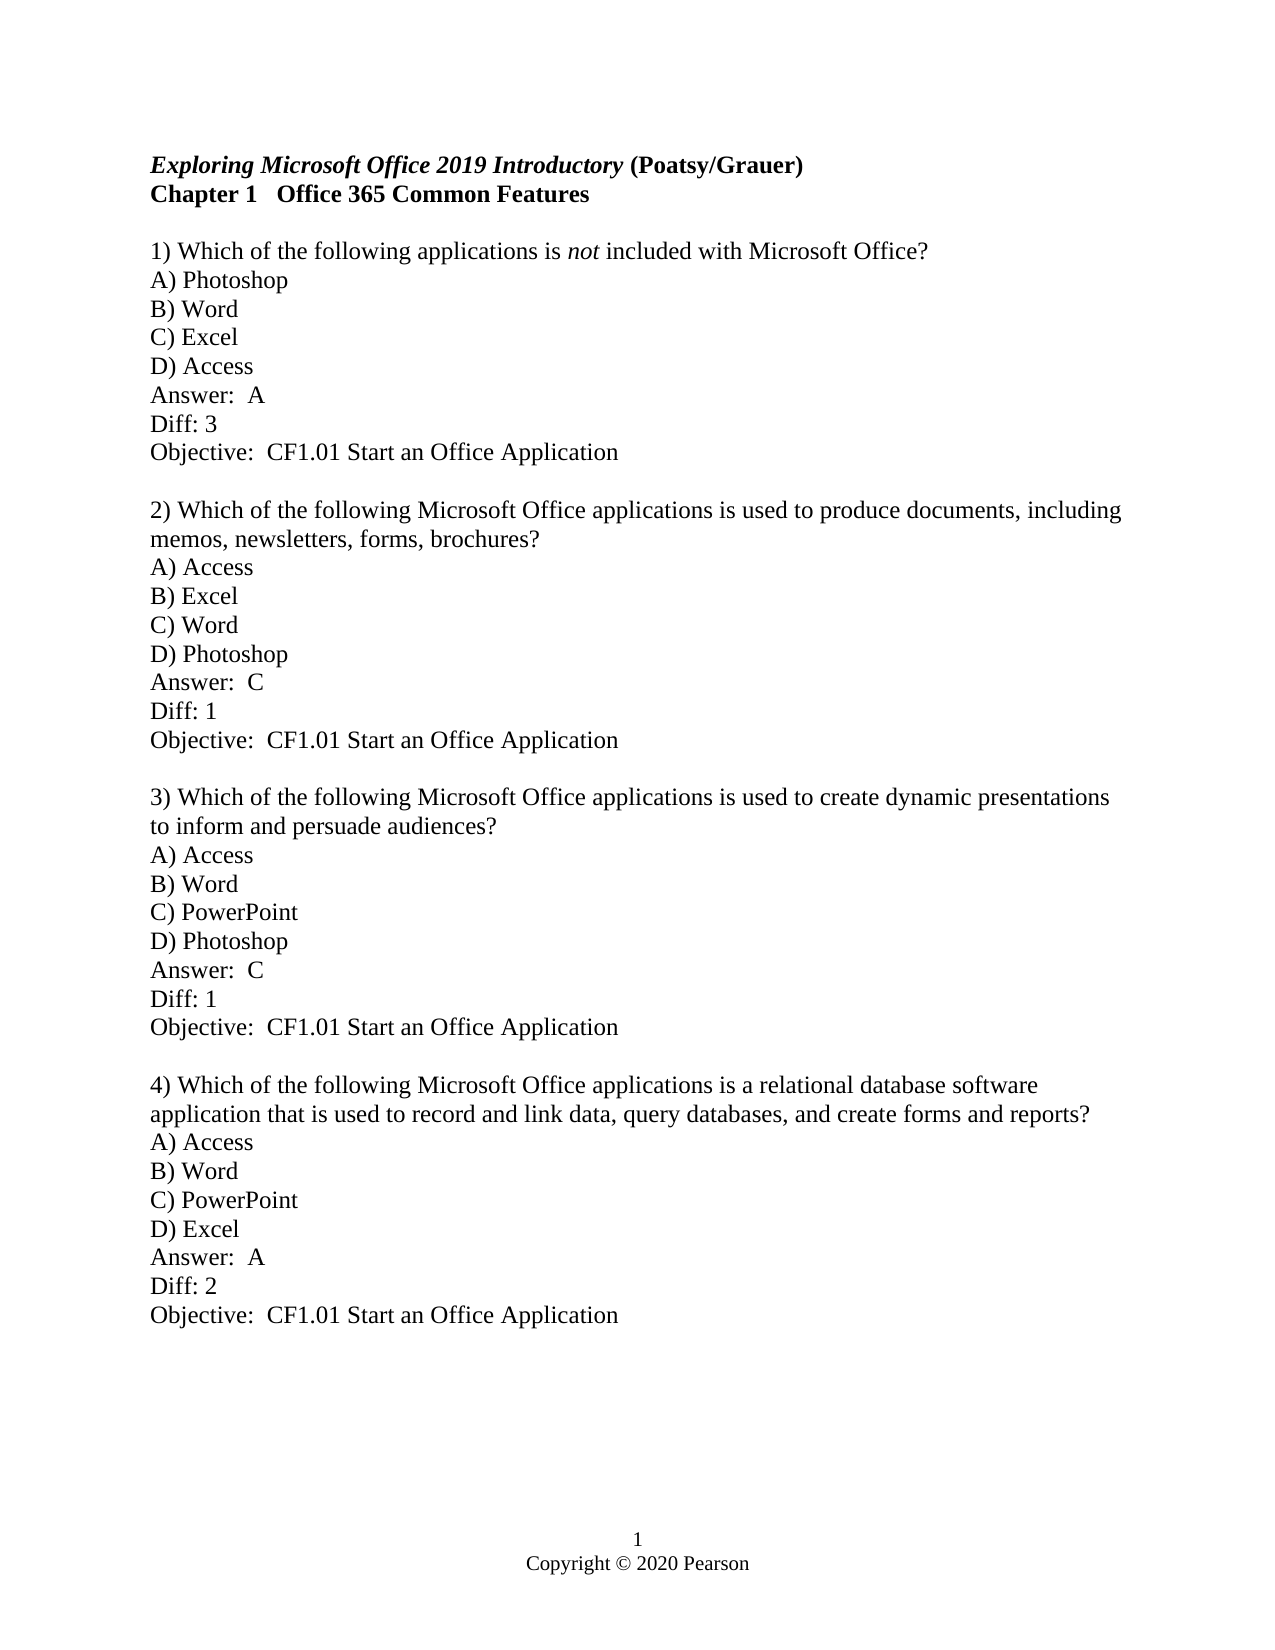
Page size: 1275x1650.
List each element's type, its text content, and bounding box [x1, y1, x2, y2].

text Exploring Microsoft Office 2019 Introductory (Poatsy/Grauer) [150, 150, 1125, 179]
text A) Photoshop [150, 265, 1125, 294]
text D) Photoshop [150, 926, 1125, 955]
text Objective: CF1.01 Start an Office Application [150, 437, 1125, 466]
text B) Excel [150, 581, 1125, 610]
text 4) Which of the following Microsoft Office applications is a relational database software application that is used to record and link data, query databases, and create forms and reports? [150, 1070, 1125, 1127]
text Objective: CF1.01 Start an Office Application [150, 1012, 1125, 1041]
text Objective: CF1.01 Start an Office Application [150, 725, 1125, 754]
text 3) Which of the following Microsoft Office applications is used to create dynamic presentations to inform and persuade audiences? [150, 782, 1125, 840]
text Answer: C [150, 667, 1125, 696]
text C) Excel [150, 322, 1125, 351]
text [150, 1300, 1125, 1329]
text B) Word [150, 869, 1125, 897]
text Diff: 2 [150, 1271, 1125, 1300]
text C) Word [150, 610, 1125, 639]
text D) Photoshop [150, 639, 1125, 667]
text B) Word [150, 1156, 1125, 1185]
text Answer: C [150, 955, 1125, 984]
text Answer: A [150, 380, 1125, 409]
text A) Access [150, 1127, 1125, 1156]
text C) PowerPoint [150, 897, 1125, 926]
text A) Access [150, 552, 1125, 581]
text B) Word [150, 294, 1125, 322]
text D) Access [150, 351, 1125, 380]
text 2) Which of the following Microsoft Office applications is used to produce documents, including memos, newsletters, forms, brochures? [150, 495, 1125, 552]
text Chapter 1 Office 365 Common Features [150, 179, 1125, 207]
text Diff: 1 [150, 984, 1125, 1012]
text 1) Which of the following applications is not included with Microsoft Office? [150, 236, 1125, 265]
text D) Excel [150, 1214, 1125, 1242]
text C) PowerPoint [150, 1185, 1125, 1214]
text Answer: A [150, 1242, 1125, 1271]
text A) Access [150, 840, 1125, 869]
text Diff: 3 [150, 409, 1125, 437]
text Diff: 1 [150, 696, 1125, 725]
